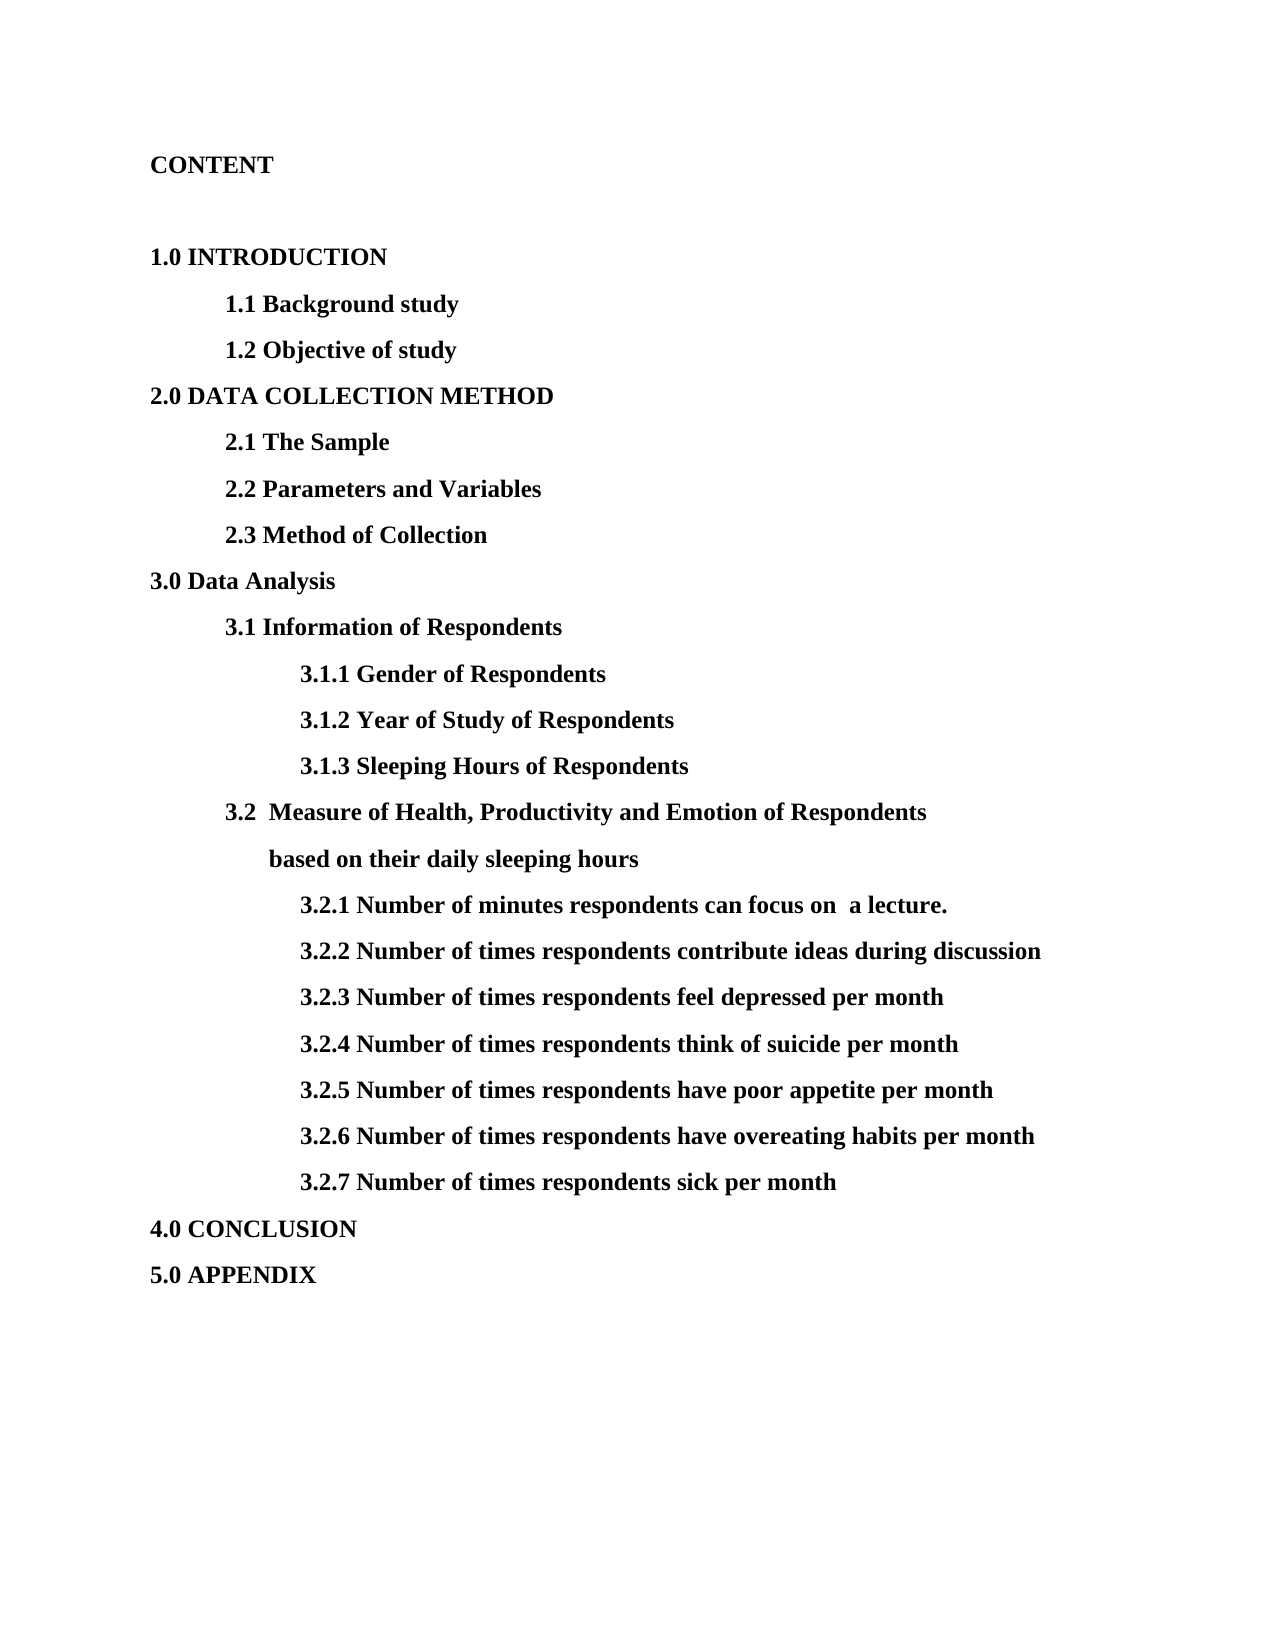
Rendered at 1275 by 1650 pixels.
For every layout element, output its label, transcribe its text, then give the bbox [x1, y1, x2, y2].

text 3.1.3 Sleeping Hours of Respondents [150, 751, 1125, 780]
text 3.2.5 Number of times respondents have poor appetite per month [150, 1075, 1125, 1104]
text 3.2.4 Number of times respondents think of suicide per month [150, 1029, 1125, 1057]
text 3.2.1 Number of minutes respondents can focus on a lecture. [150, 890, 1125, 919]
text 3.1 Information of Respondents [150, 612, 1125, 641]
text 3.2.3 Number of times respondents feel depressed per month [150, 982, 1125, 1011]
text 2.3 Method of Collection [150, 520, 1125, 549]
text based on their daily sleeping hours [150, 844, 1125, 872]
text 3.2 Measure of Health, Productivity and Emotion of Respondents [150, 797, 1125, 826]
text 1.1 Background study [150, 289, 1125, 317]
text CONTENT [150, 150, 1125, 179]
text 2.2 Parameters and Variables [150, 474, 1125, 502]
text 5.0 APPENDIX [150, 1260, 1125, 1289]
text 2.1 The Sample [150, 427, 1125, 456]
text 3.2.6 Number of times respondents have overeating habits per month [150, 1121, 1125, 1150]
text 3.0 Data Analysis [150, 566, 1125, 595]
text 3.1.2 Year of Study of Respondents [150, 705, 1125, 734]
text 4.0 CONCLUSION [150, 1214, 1125, 1242]
text 3.1.1 Gender of Respondents [150, 659, 1125, 687]
text 2.0 DATA COLLECTION METHOD [150, 381, 1125, 410]
text 3.2.2 Number of times respondents contribute ideas during discussion [150, 936, 1125, 965]
text 1.0 INTRODUCTION [150, 242, 1125, 271]
text 1.2 Objective of study [150, 335, 1125, 364]
text 3.2.7 Number of times respondents sick per month [150, 1167, 1125, 1196]
